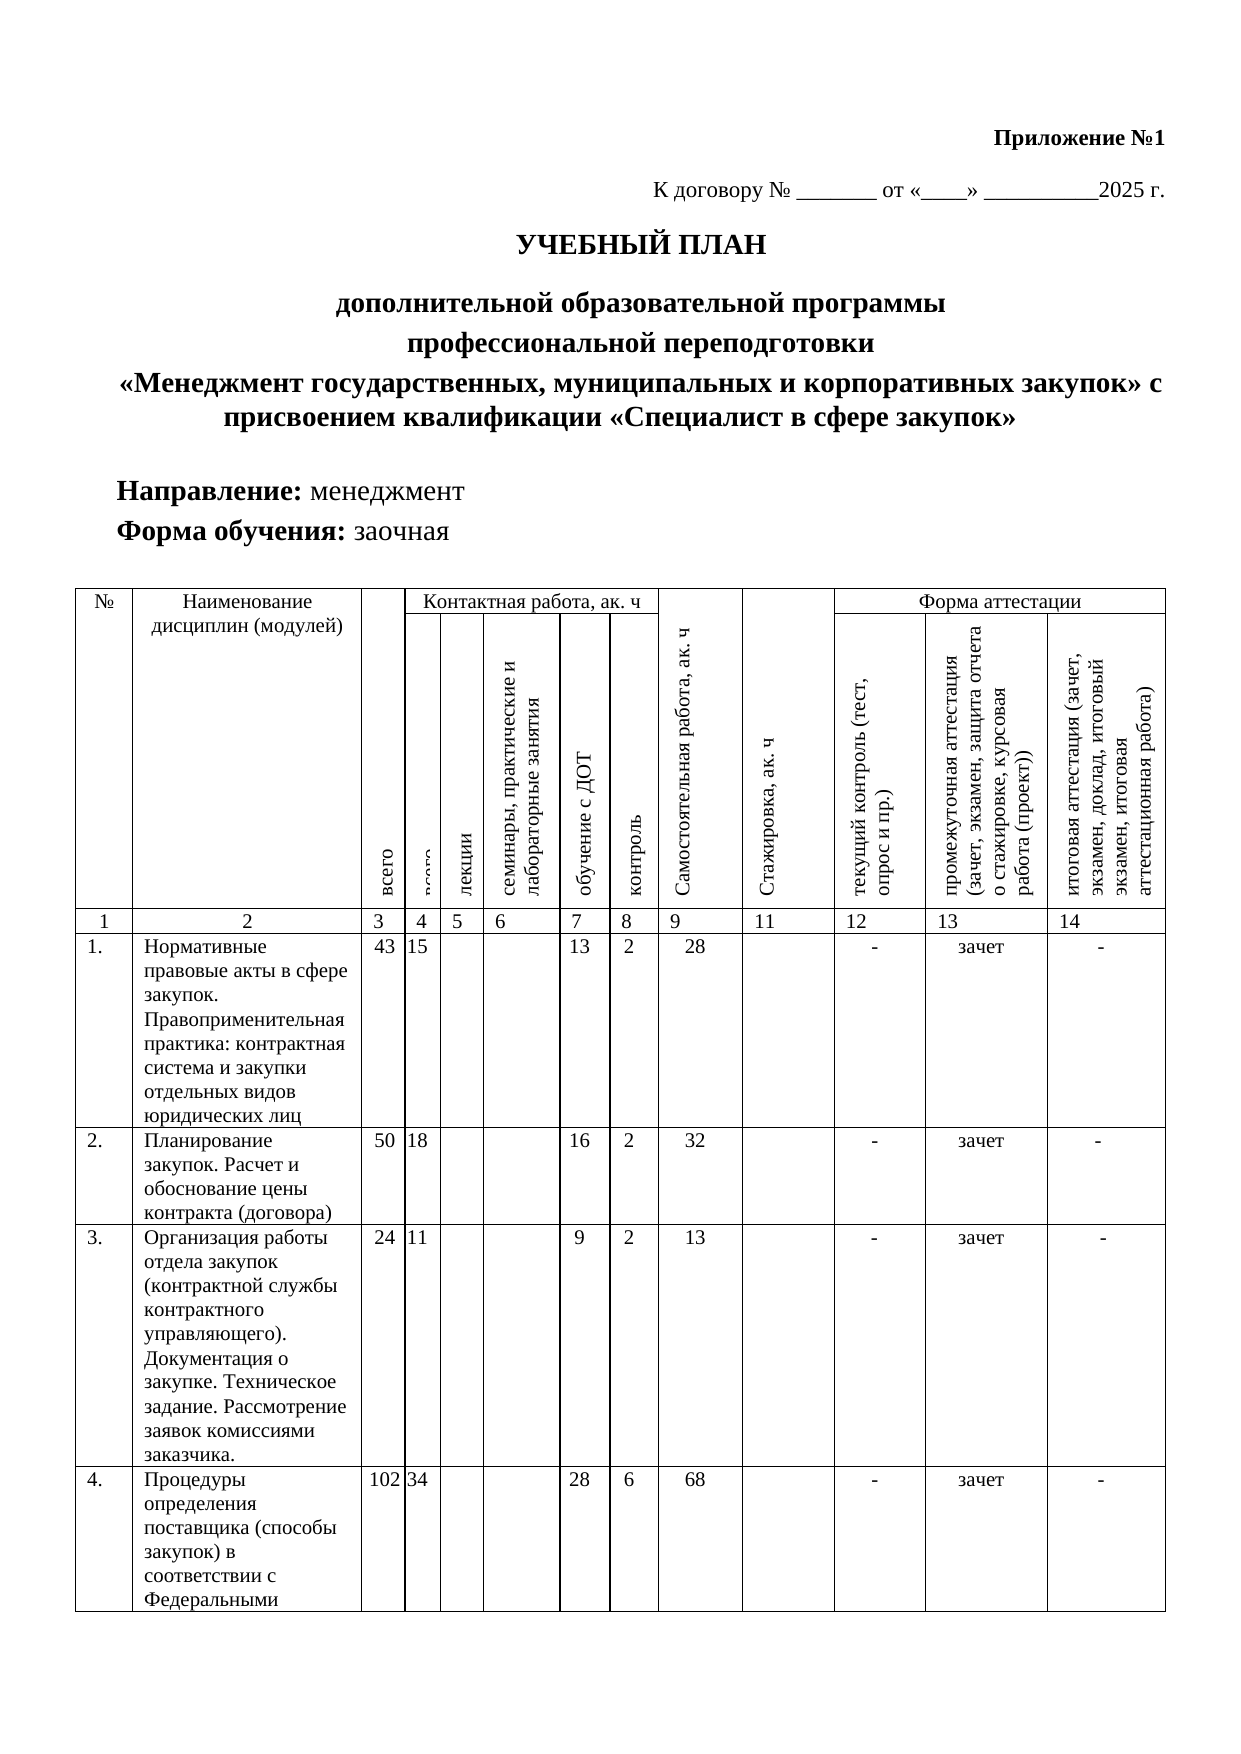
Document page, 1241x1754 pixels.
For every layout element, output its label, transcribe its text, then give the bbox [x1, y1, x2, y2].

text Направление: менеджмент [75, 473, 1165, 507]
table_cell промежуточная аттестация (зачет, экзамен, защита отчета о стажировке, курсовая работа (проект)) [926, 614, 1047, 908]
table_cell Планирование закупок. Расчет и обоснование цены контракта (договора) [133, 1128, 361, 1224]
table_cell 9 [561, 1225, 609, 1466]
table_cell 3. [76, 1225, 132, 1466]
table_cell 2. [76, 1128, 132, 1224]
table_cell 8 [611, 909, 658, 933]
table_cell 34 [406, 1467, 440, 1611]
table_cell [484, 1128, 559, 1224]
table_cell 50 [362, 1128, 404, 1224]
table_cell лекции [441, 614, 483, 908]
table_cell Нормативные правовые акты в сфере закупок. Правоприменительная практика: контрактная система и закупки отдельных видов юридических лиц [133, 934, 361, 1127]
table_cell 68 [659, 1467, 742, 1611]
table_cell 43 [362, 934, 404, 1127]
table_cell зачет [926, 934, 1047, 1127]
table_cell - [1048, 1225, 1165, 1466]
table_cell 18 [406, 1128, 440, 1224]
table_cell - [1048, 1467, 1165, 1611]
table_cell [441, 934, 483, 1127]
table_cell [441, 1467, 483, 1611]
table_cell [484, 1225, 559, 1466]
text Приложение №1 [75, 124, 1165, 151]
table_cell зачет [926, 1225, 1047, 1466]
table_cell 6 [611, 1467, 658, 1611]
table_cell - [835, 1467, 925, 1611]
table_cell 3 [362, 909, 404, 933]
table_cell 2 [611, 1128, 658, 1224]
table_header Самостоятельная работа, ак. ч [659, 589, 742, 908]
table_cell [441, 1225, 483, 1466]
table_cell - [835, 1225, 925, 1466]
table_cell 16 [561, 1128, 609, 1224]
table_cell [743, 1128, 834, 1224]
table_cell зачет [926, 1467, 1047, 1611]
table_cell 11 [406, 1225, 440, 1466]
table_cell 24 [362, 1225, 404, 1466]
table_cell - [1048, 1128, 1165, 1224]
table_cell 13 [561, 934, 609, 1127]
table_cell 12 [835, 909, 925, 933]
table_header Форма аттестации [835, 589, 1165, 613]
table_cell - [835, 934, 925, 1127]
table_cell - [1048, 934, 1165, 1127]
table_cell 4. [76, 1467, 132, 1611]
table_cell 32 [659, 1128, 742, 1224]
table_cell [743, 1225, 834, 1466]
table_cell [743, 1467, 834, 1611]
table_cell 13 [659, 1225, 742, 1466]
text УЧЕБНЫЙ ПЛАН [75, 227, 1165, 261]
table_cell 28 [561, 1467, 609, 1611]
table_cell семинары, практические и лабораторные занятия [484, 614, 559, 908]
table_header № [76, 589, 132, 908]
table_cell [743, 934, 834, 1127]
table_cell 7 [561, 909, 609, 933]
table_cell текущий контроль (тест, опрос и пр.) [835, 614, 925, 908]
text Форма обучения: заочная [75, 513, 1165, 547]
table_cell 13 [926, 909, 1047, 933]
table_cell 1 [76, 909, 132, 933]
table_cell 2 [611, 934, 658, 1127]
table_cell итоговая аттестация (зачет, экзамен, доклад, итоговый экзамен, итоговая аттестационная работа) [1048, 614, 1165, 908]
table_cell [133, 1467, 361, 1611]
table_cell [484, 1467, 559, 1611]
table_cell [441, 1128, 483, 1224]
table_cell 9 [659, 909, 742, 933]
table_cell 2 [611, 1225, 658, 1466]
table_cell 14 [1048, 909, 1165, 933]
table_cell 102 [362, 1467, 404, 1611]
table_cell [484, 934, 559, 1127]
text профессиональной переподготовки [75, 325, 1165, 359]
table_cell обучение с ДОТ [561, 614, 609, 908]
table_cell всего [406, 614, 440, 908]
table_cell - [835, 1128, 925, 1224]
table_cell зачет [926, 1128, 1047, 1224]
table_cell 11 [743, 909, 834, 933]
text дополнительной образовательной программы [75, 286, 1165, 319]
table_cell Организация работы отдела закупок (контрактной службы контрактного управляющего). Документация о закупке. Техническое задание. Рассмотрение заявок комиссиями заказчика. [133, 1225, 361, 1466]
table_cell 1. [76, 934, 132, 1127]
text К договору № _______ от «____» __________2025 г. [75, 176, 1165, 202]
table_header Контактная работа, ак. ч [406, 589, 658, 613]
table_header Наименование дисциплин (модулей) [133, 589, 361, 908]
table_cell 2 [133, 909, 361, 933]
table_cell 5 [441, 909, 483, 933]
table_cell 4 [406, 909, 440, 933]
table_header Стажировка, ак. ч [743, 589, 834, 908]
table_cell контроль [611, 614, 658, 908]
table_cell 15 [406, 934, 440, 1127]
table_header всего [362, 589, 404, 908]
table_cell 6 [484, 909, 559, 933]
table_cell 28 [659, 934, 742, 1127]
